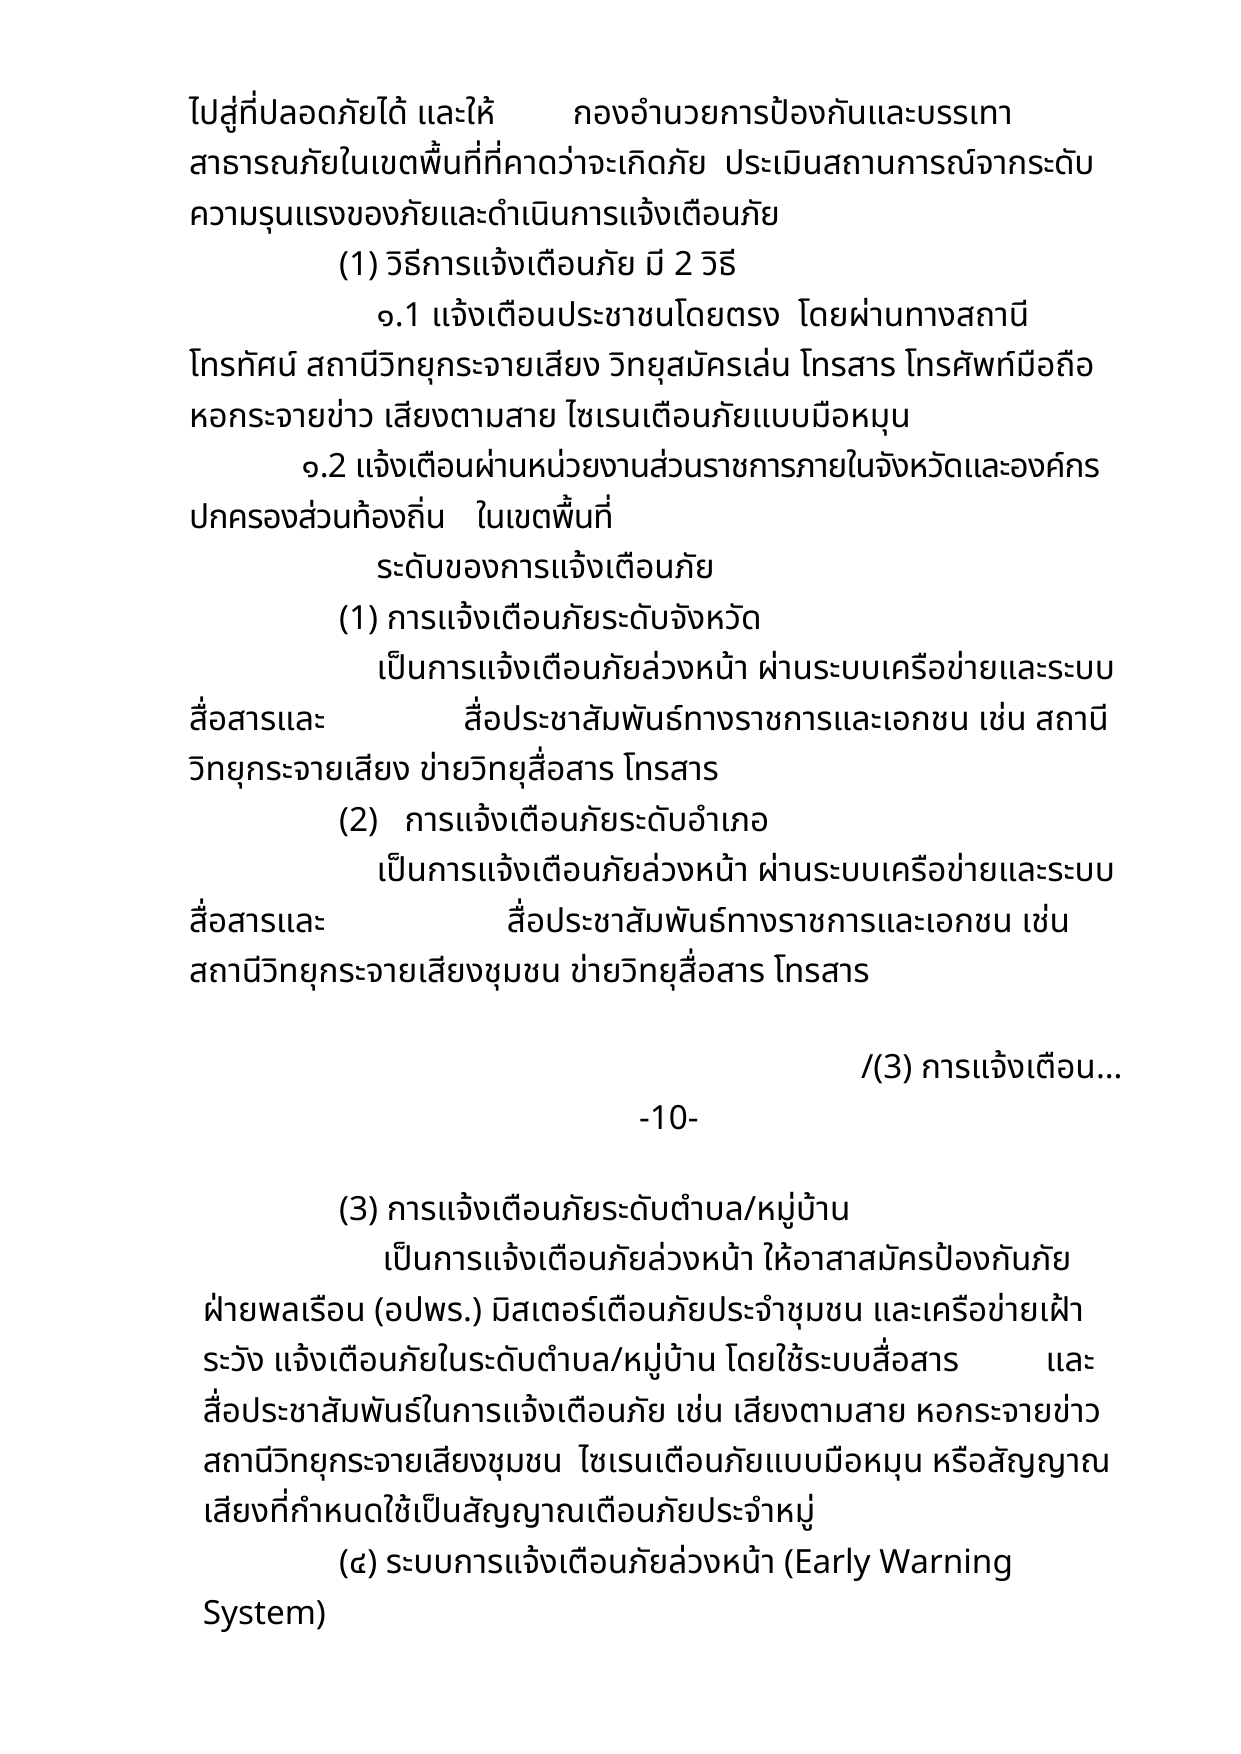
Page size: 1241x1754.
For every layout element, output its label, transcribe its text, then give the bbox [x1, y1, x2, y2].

text (1) วิธีการแจ้งเตือนภัย มี 2 วิธี [189, 240, 1122, 291]
text -10- [489, 1093, 1122, 1139]
text เป็นการแจ้งเตือนภัยล่วงหน้า ให้อาสาสมัครป้องกันภัยฝ่ายพลเรือน (อปพร.) มิสเตอร์เตือนภัยประจำชุมชน และเครือข่ายเฝ้าระวัง แจ้งเตือนภัยในระดับตำบล/หมู่บ้าน โดยใช้ระบบสื่อสาร และสื่อประชาสัมพันธ์ในการแจ้งเตือนภัย เช่น เสียงตามสาย หอกระจายข่าว สถานีวิทยุกระจายเสียงชุมชน ไซเรนเตือนภัยแบบมือหมุน หรือสัญญาณเสียงที่กำหนดใช้เป็นสัญญาณเตือนภัยประจำหมู่ [203, 1235, 1122, 1538]
text (1) การแจ้งเตือนภัยระดับจังหวัด [189, 594, 1122, 644]
text เป็นการแจ้งเตือนภัยล่วงหน้า ผ่านระบบเครือข่ายและระบบสื่อสารและ สื่อประชาสัมพันธ์ทางราชการและเอกชน เช่น สถานีวิทยุกระจายเสียงชุมชน ข่ายวิทยุสื่อสาร โทรสาร [189, 846, 1122, 997]
text (3) การแจ้งเตือนภัยระดับตำบล/หมู่บ้าน [189, 1184, 1122, 1235]
text (๔) ระบบการแจ้งเตือนภัยล่วงหน้า (Early Warning System) [203, 1538, 1122, 1634]
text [189, 89, 1122, 240]
text เป็นการแจ้งเตือนภัยล่วงหน้า ผ่านระบบเครือข่ายและระบบสื่อสารและ สื่อประชาสัมพันธ์ทางราชการและเอกชน เช่น สถานีวิทยุกระจายเสียง ข่ายวิทยุสื่อสาร โทรสาร [189, 644, 1122, 796]
text /(3) การแจ้งเตือน… [189, 1043, 1122, 1093]
text ๑.1 แจ้งเตือนประชาชนโดยตรง โดยผ่านทางสถานีโทรทัศน์ สถานีวิทยุกระจายเสียง วิทยุสมัครเล่น โทรสาร โทรศัพท์มือถือ หอกระจายข่าว เสียงตามสาย ไซเรนเตือนภัยแบบมือหมุน ๑.2 แจ้งเตือนผ่านหน่วยงานส่วนราชการภายในจังหวัดและองค์กรปกครองส่วนท้องถิ่น ในเขตพื้นที่ [189, 291, 1122, 543]
text ระดับของการแจ้งเตือนภัย [189, 543, 1122, 594]
text (2) การแจ้งเตือนภัยระดับอำเภอ [189, 796, 1122, 846]
